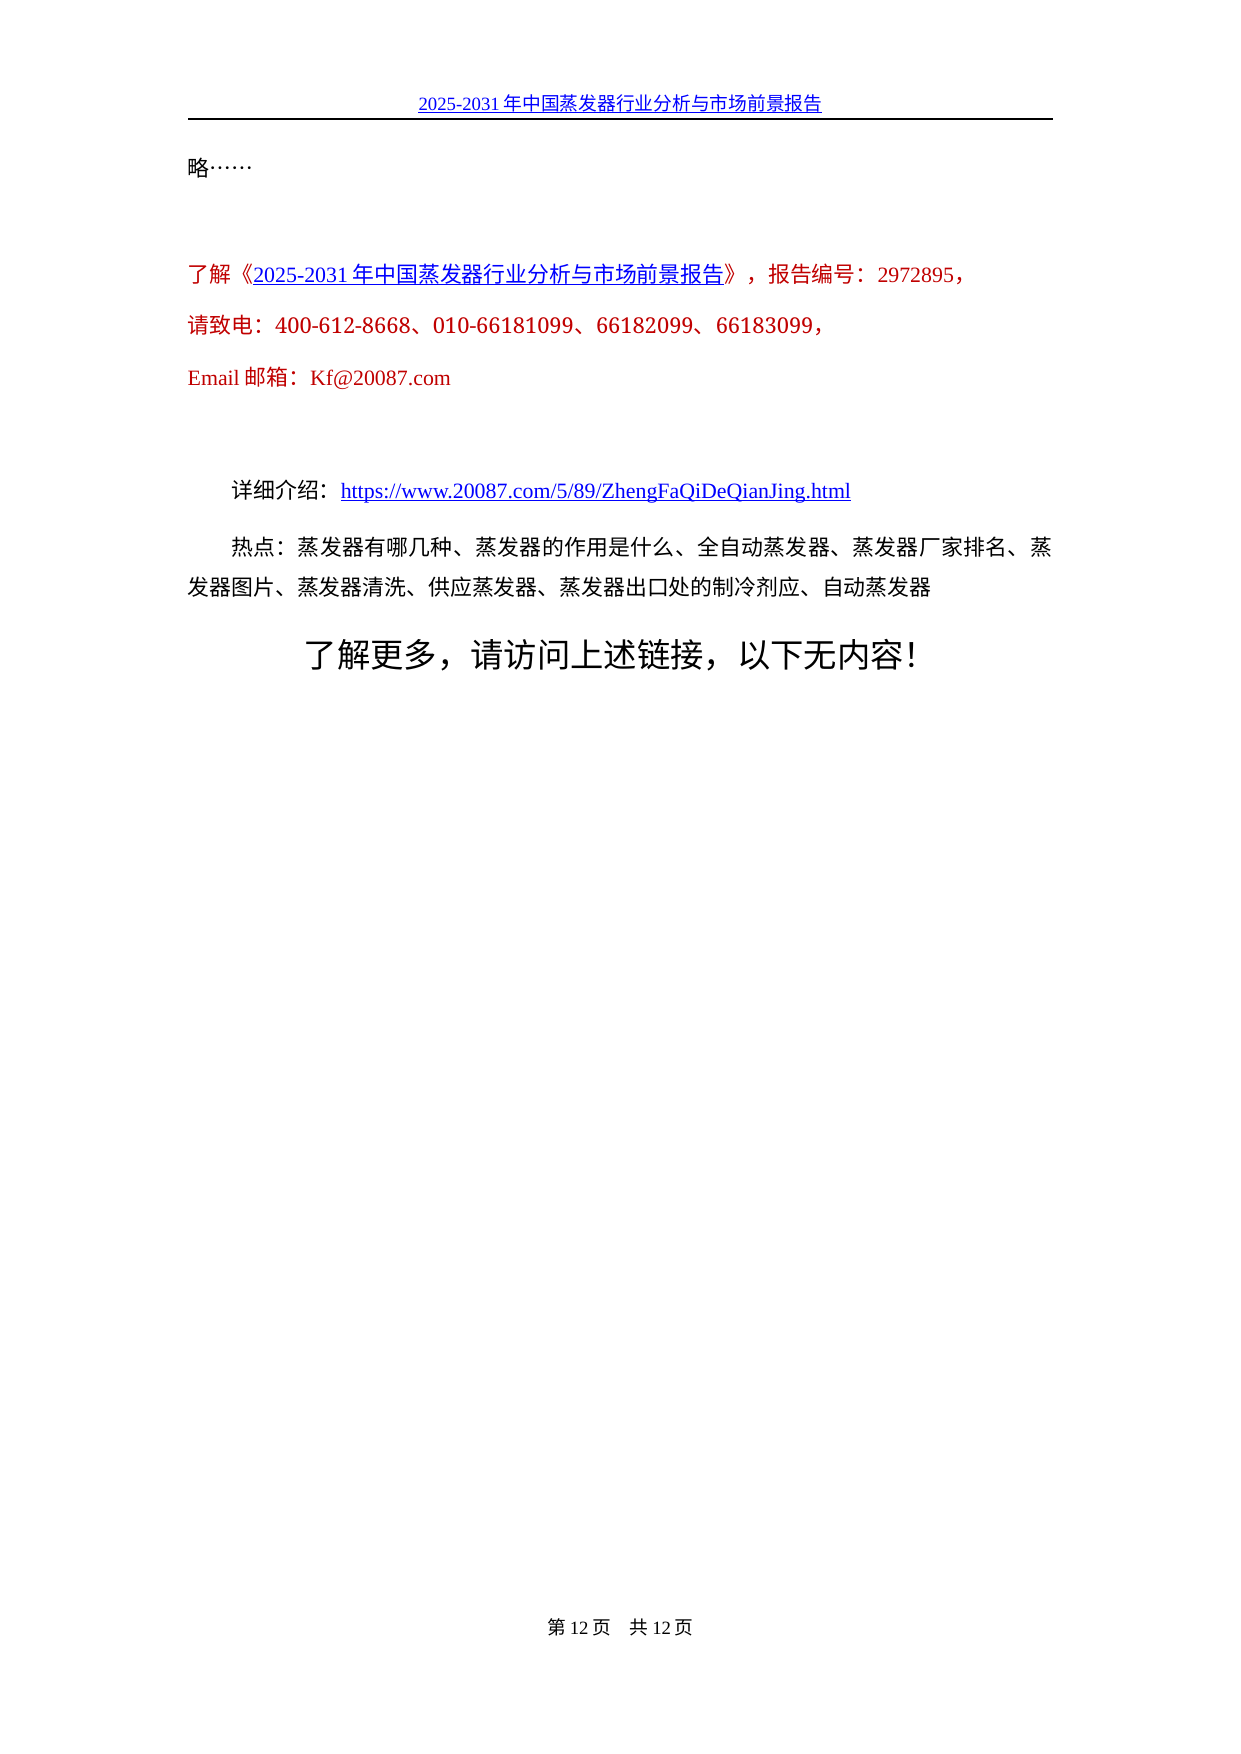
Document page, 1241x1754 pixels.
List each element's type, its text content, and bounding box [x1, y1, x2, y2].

text Email邮箱：Kf@20087.com [187, 360, 1053, 392]
text 详细介绍：https://www.20087.com/5/89/ZhengFaQiDeQianJing.html [187, 473, 1053, 505]
title 了解更多，请访问上述链接，以下无内容！ [187, 620, 1053, 685]
text 了解《2025-2031年中国蒸发器行业分析与市场前景报告》，报告编号：2972895， [187, 257, 1053, 289]
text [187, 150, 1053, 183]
text 热点：蒸发器有哪几种、蒸发器的作用是什么、全自动蒸发器、蒸发器厂家排名、蒸发器图片、蒸发器清洗、供应蒸发器、蒸发器出口处的制冷剂应、自动蒸发器 [187, 529, 1053, 602]
text 请致电：400-612-8668、010-66181099、66182099、66183099， [187, 308, 1053, 341]
